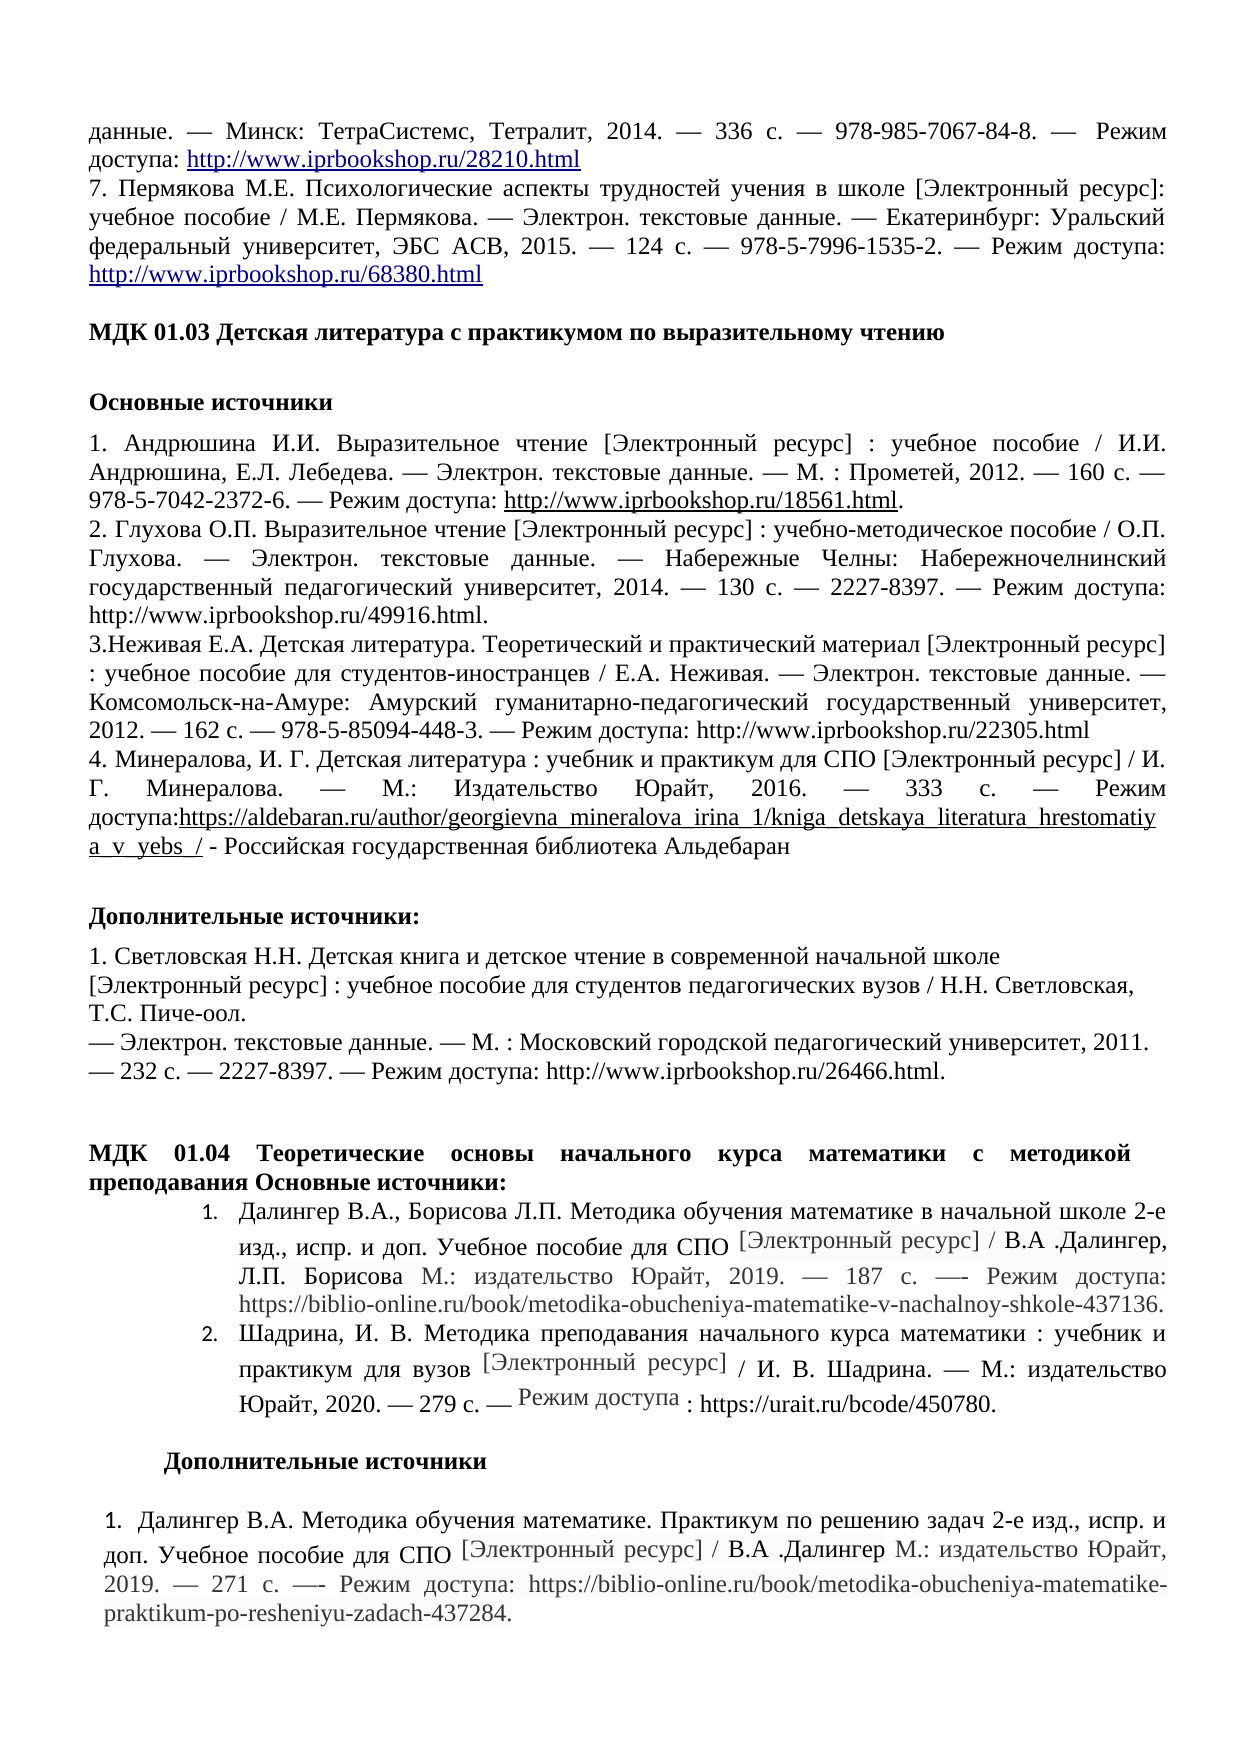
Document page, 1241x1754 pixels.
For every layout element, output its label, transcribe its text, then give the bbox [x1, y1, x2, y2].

list Шадрина, И. В. Методика преподавания начального курса математики : учебник и практикум для вузов [Электронный ресурс] / И. В. Шадрина. — М.: издательство Юрайт, 2020. — 279 с. — Режим доступа : https://urait.ru/bcode/450780. [201, 1319, 1167, 1418]
list Светловская Н.Н. Детская книга и детское чтение в современной начальной школе [Электронный ресурс] : учебное пособие для студентов педагогических вузов / Н.Н. Светловская, Т.С. Пиче-оол. [88, 942, 1159, 1027]
text Основные источники [88, 387, 1182, 416]
text : учебное пособие для студентов-иностранцев / Е.А. Неживая. — Электрон. текстовые данные. — Комсомольск-на-Амуре: Амурский гуманитарно-педагогический государственный университет, 2012. — 162 c. — 978-5-85094-448-3. — Режим доступа: http://www.iprbookshop.ru/22305.html [88, 658, 1167, 744]
text данные. — Минск: ТетраСистемс, Тетралит, 2014. — 336 c. — 978-985-7067-84-8. — Режим доступа: http://www.iprbookshop.ru/28210.html [88, 116, 1167, 173]
list Андрюшина И.И. Выразительное чтение [Электронный ресурс] : учебное пособие / И.И. Андрюшина, Е.Л. Лебедева. — Электрон. текстовые данные. — М. : Прометей, 2012. — 160 c. — 978-5-7042-2372-6. — Режим доступа: http://www.iprbookshop.ru/18561.html. [88, 428, 1167, 514]
subtitle Дополнительные источники [163, 1446, 1182, 1474]
list Пермякова М.Е. Психологические аспекты трудностей учения в школе [Электронный ресурс]: учебное пособие / М.Е. Пермякова. — Электрон. текстовые данные. — Екатеринбург: Уральский федеральный университет, ЭБС АСВ, 2015. — 124 c. — 978-5-7996-1535-2. — Режим доступа: http://www.iprbookshop.ru/68380.html [88, 173, 1166, 288]
list Электрон. текстовые данные. — М. : Московский городской педагогический университет, 2011. [88, 1027, 1182, 1056]
subtitle МДК 01.04 Теоретические основы начального курса математики с методикой преподавания Основные источники: [88, 1138, 1131, 1196]
list Далингер В.А. Методика обучения математике. Практикум по решению задач 2-е изд., испр. и доп. Учебное пособие для СПО [Электронный ресурс] / В.А .Далингер М.: издательство Юрайт, 2019. — 271 с. —- Режим доступа: https://biblio-online.ru/book/metodika-obucheniya-matematike- praktikum-po-resheniyu-zadach-437284. [103, 1504, 1167, 1627]
subtitle МДК 01.03 Детская литература с практикумом по выразительному чтению [88, 317, 1182, 346]
list Минералова, И. Г. Детская литература : учебник и практикум для СПО [Электронный ресурс] / И. Г. Минералова. — М.: Издательство Юрайт, 2016. — 333 с. — Режим доступа:https://aldebaran.ru/author/georgievna_mineralova_irina_1/kniga_detskaya_literatura_hrestomatiy a_v_yebs_/ - Российская государственная библиотека Альдебаран [88, 744, 1167, 859]
list 232 c. — 2227-8397. — Режим доступа: http://www.iprbookshop.ru/26466.html. [88, 1056, 1182, 1085]
list Глухова О.П. Выразительное чтение [Электронный ресурс] : учебно-методическое пособие / О.П. Глухова. — Электрон. текстовые данные. — Набережные Челны: Набережночелнинский государственный педагогический университет, 2014. — 130 c. — 2227-8397. — Режим доступа: http://www.iprbookshop.ru/49916.html. [88, 514, 1167, 629]
list Неживая Е.А. Детская литература. Теоретический и практический материал [Электронный ресурс] [88, 629, 1182, 658]
subtitle Дополнительные источники: [88, 901, 1182, 930]
list Далингер В.А., Борисова Л.П. Методика обучения математике в начальной школе 2-е изд., испр. и доп. Учебное пособие для СПО [Электронный ресурс] / В.А .Далингер, Л.П. Борисова М.: издательство Юрайт, 2019. — 187 с. —- Режим доступа: https://biblio-online.ru/book/metodika-obucheniya-matematike-v-nachalnoy-shkole-437136. [201, 1196, 1167, 1318]
